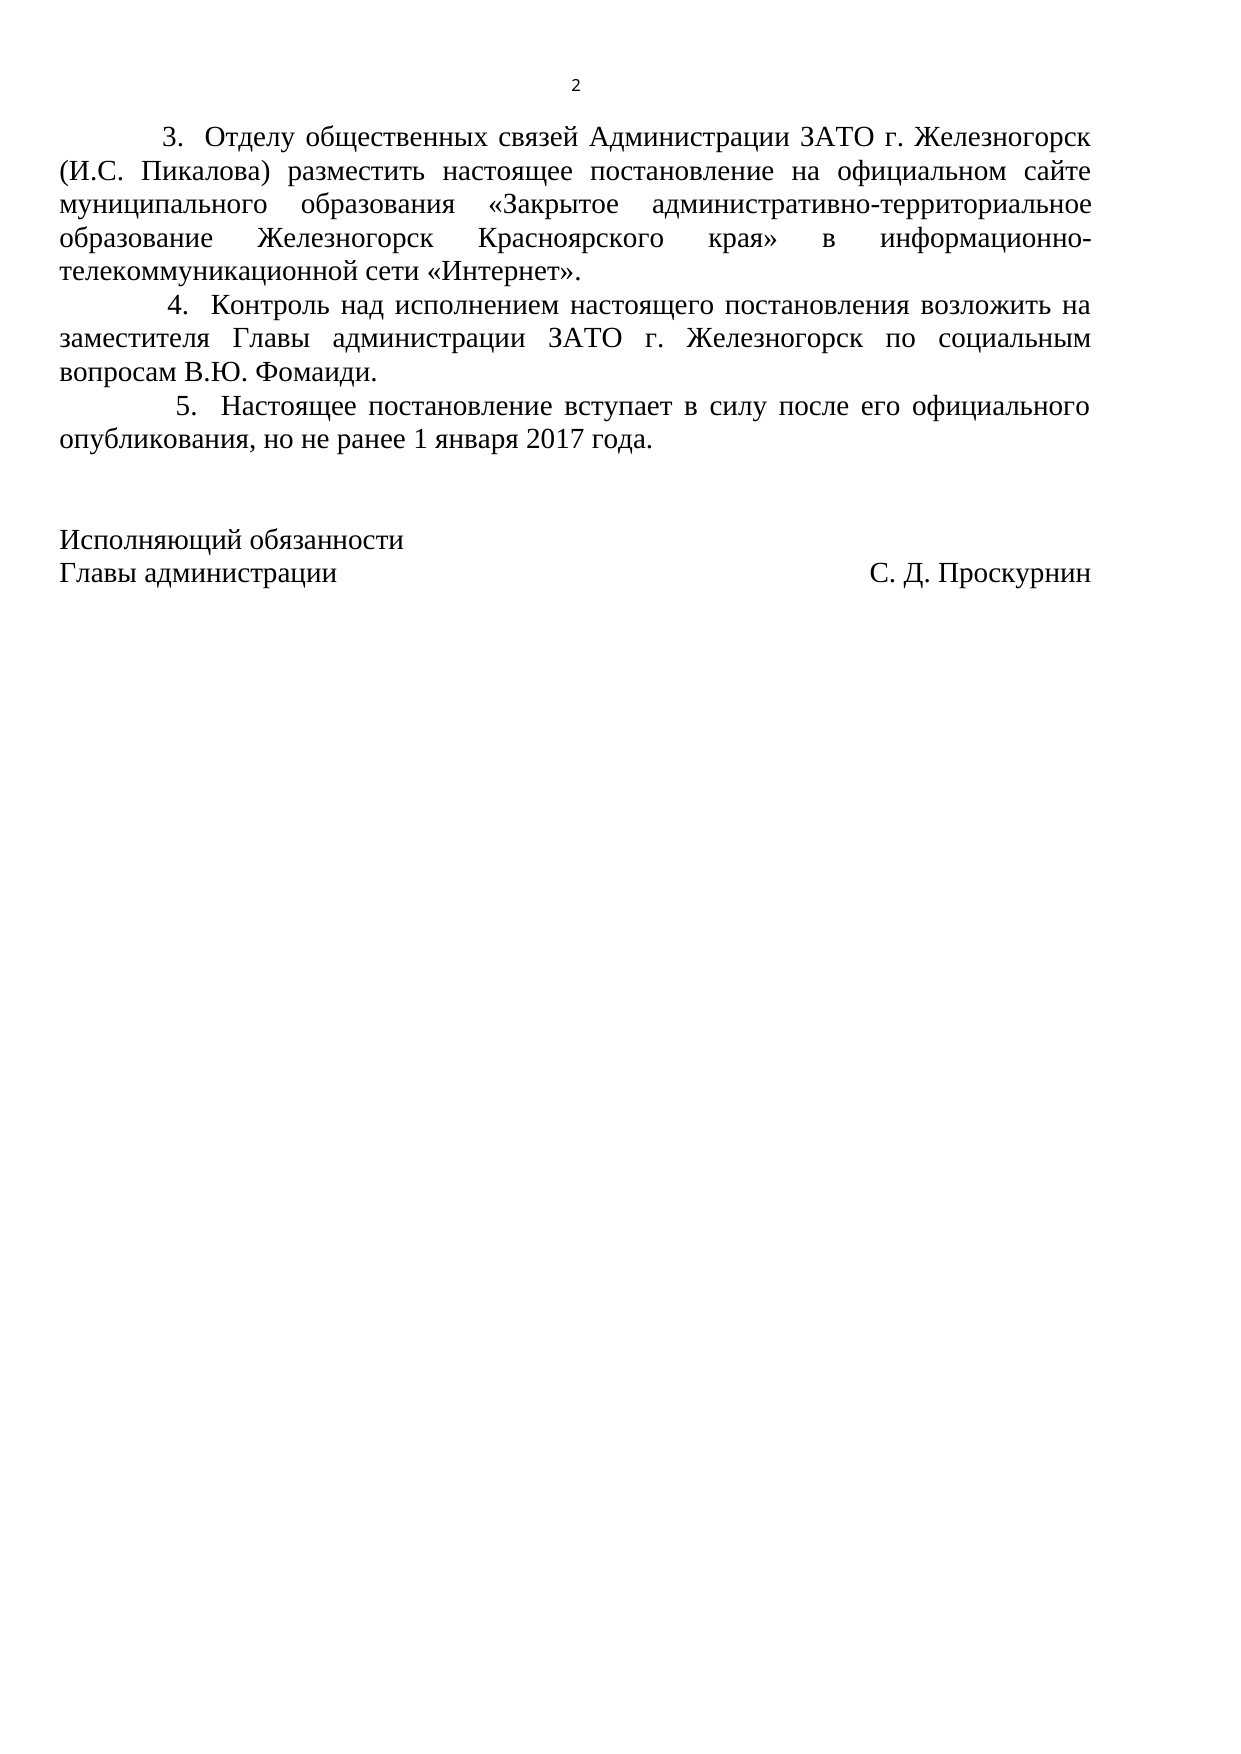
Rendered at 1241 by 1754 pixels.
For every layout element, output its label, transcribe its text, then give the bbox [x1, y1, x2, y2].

text Главы администрации С. Д. Проскурнин [59, 555, 1092, 589]
text 3. Отделу общественных связей Администрации ЗАТО г. Железногорск (И.С. Пикалова) разместить настоящее постановление на официальном сайте муниципального образования «Закрытое административно-территориальное образование Железногорск Красноярского края» в информационно-телекоммуникационной сети «Интернет». [59, 119, 1092, 287]
text Исполняющий обязанности [59, 522, 1092, 555]
text 5. Настоящее постановление вступает в силу после его официального опубликования, но не ранее 1 января 2017 года. [59, 388, 1092, 455]
text 4. Контроль над исполнением настоящего постановления возложить на заместителя Главы администрации ЗАТО г. Железногорск по социальным вопросам В.Ю. Фомаиди. [59, 287, 1092, 388]
